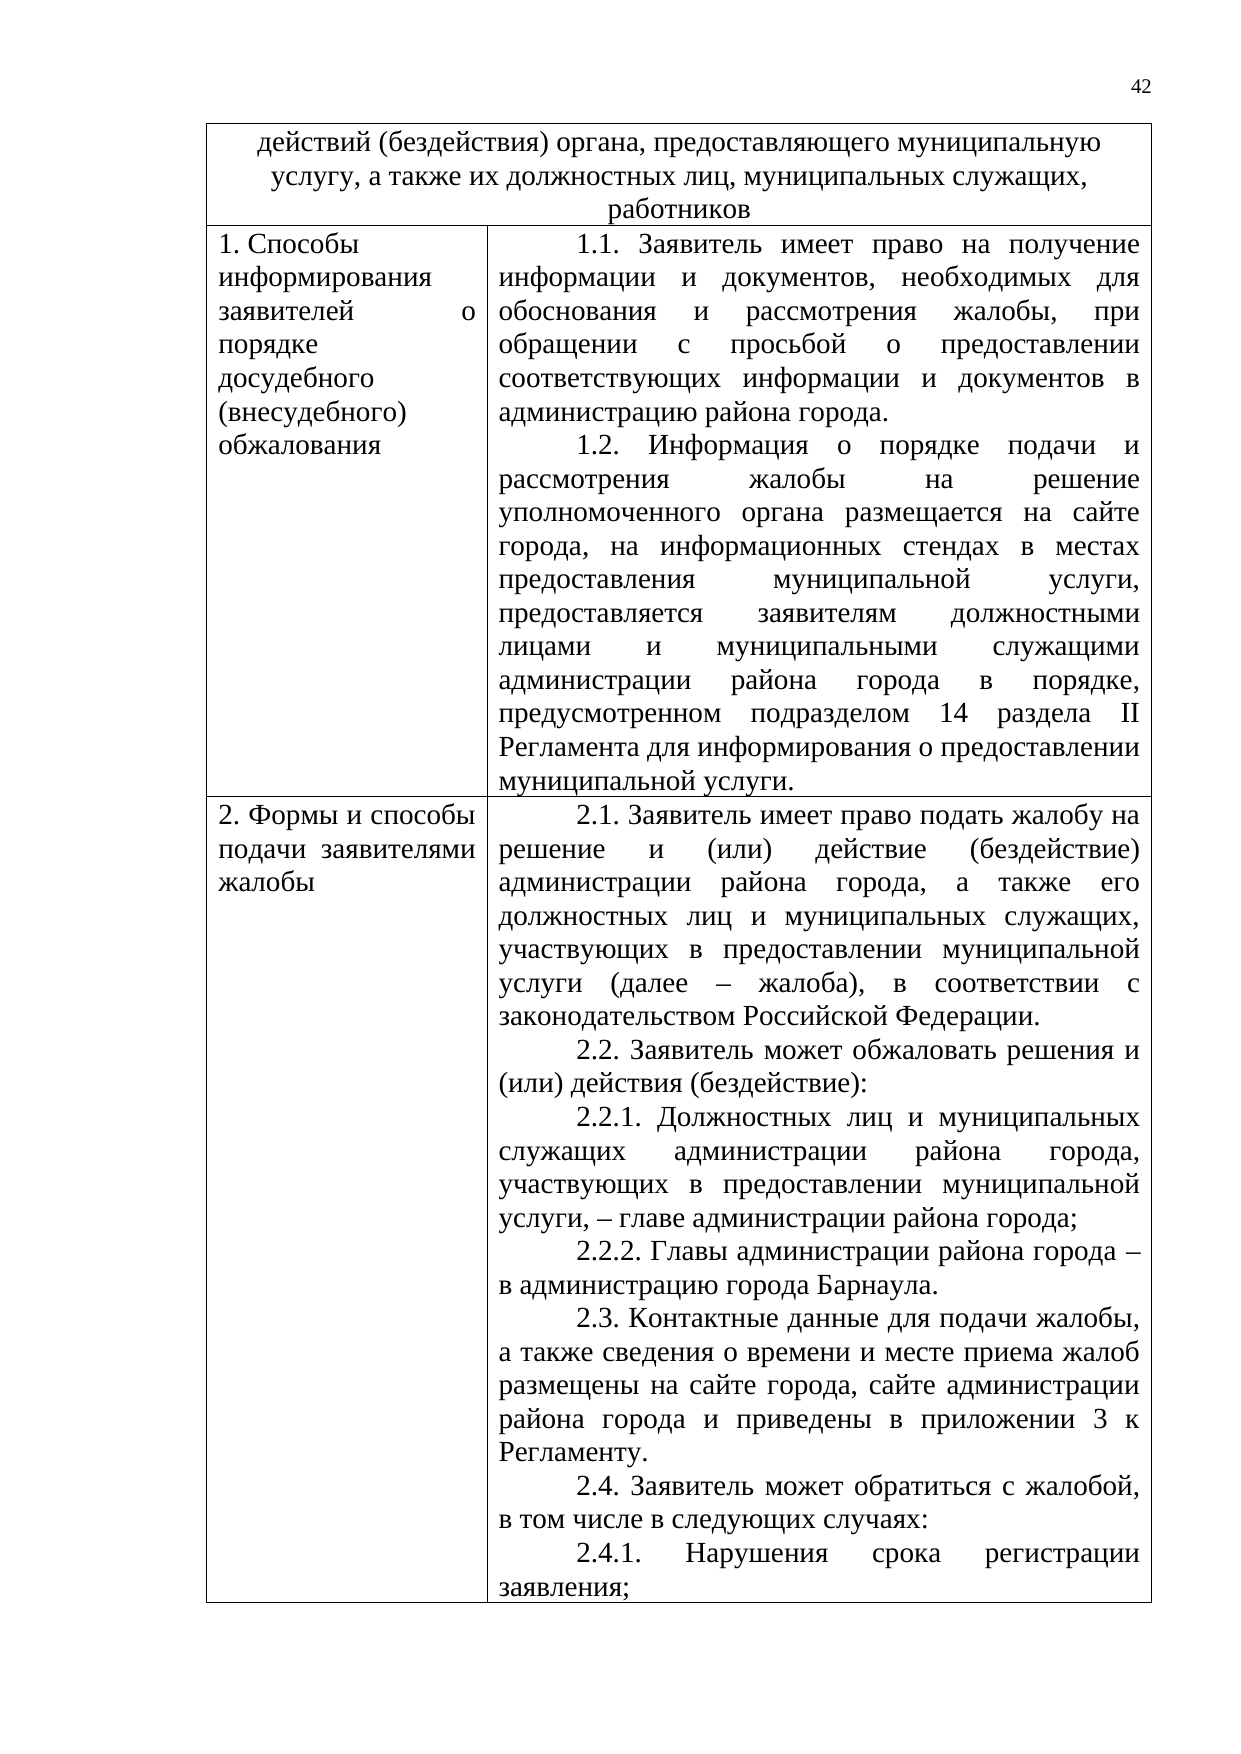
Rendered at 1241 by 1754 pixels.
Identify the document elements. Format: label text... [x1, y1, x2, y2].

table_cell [488, 797, 1151, 1602]
table_cell 1.1. Заявитель имеет право на получение информации и документов, необходимых для обоснования и рассмотрения жалобы, при обращении с просьбой о предоставлении соответствующих информации и документов в администрацию района города. 1.2. Информация о порядке подачи и рассмотрения жалобы на решение уполномоченного органа размещается на сайте города, на информационных стендах в местах предоставления муниципальной услуги, предоставляется заявителям должностными лицами и муниципальными служащими администрации района города в порядке, предусмотренном подразделом 14 раздела II Регламента для информирования о предоставлении муниципальной услуги. [488, 226, 1151, 796]
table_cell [207, 797, 487, 1602]
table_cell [207, 124, 1151, 225]
table_cell 1. Способы информирования заявителей о порядке досудебного (внесудебного) обжалования [207, 226, 487, 796]
